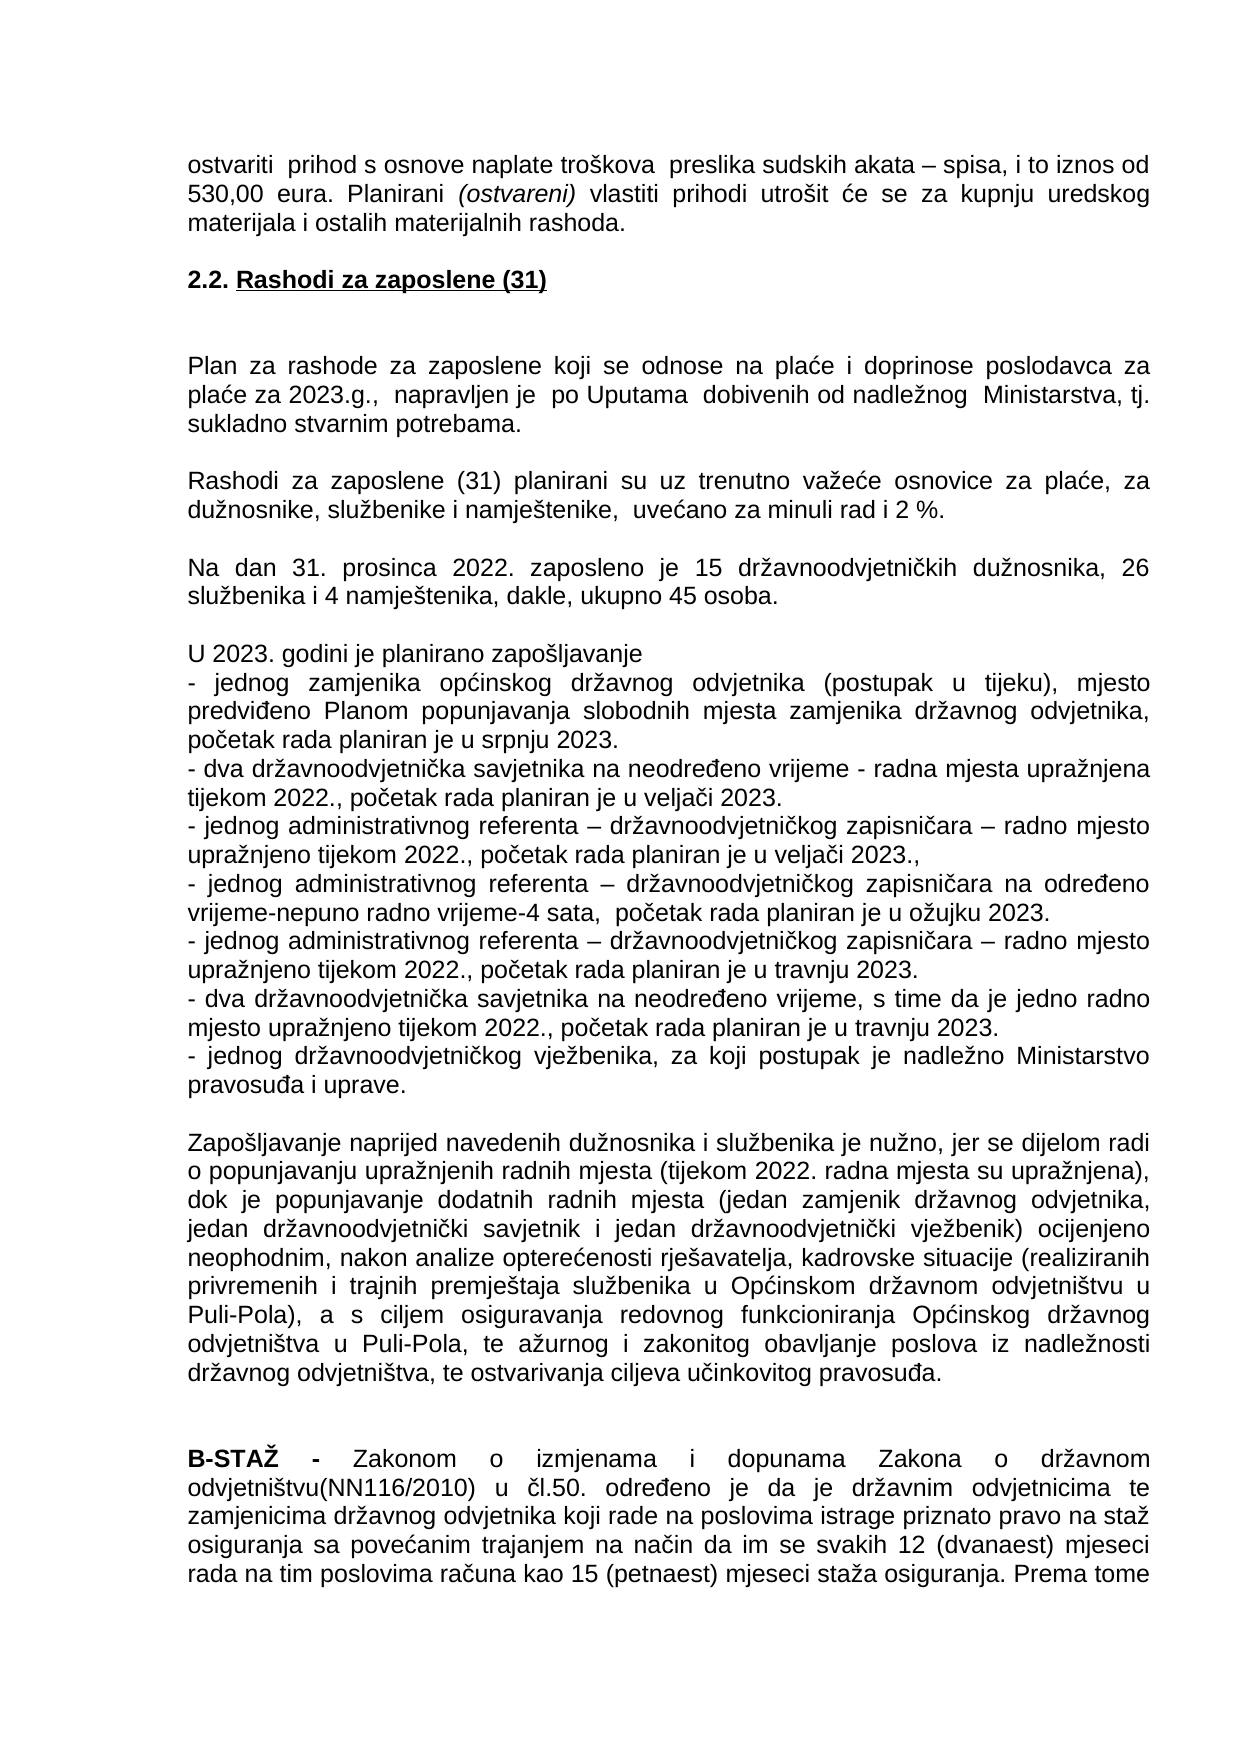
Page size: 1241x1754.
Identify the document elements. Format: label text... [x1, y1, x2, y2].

text 2.2. Rashodi za zaposlene (31) [187, 265, 1152, 294]
text - dva državnoodvjetnička savjetnika na neodređeno vrijeme - radna mjesta upražnjena tijekom 2022., početak rada planiran je u veljači 2023. [187, 754, 1152, 811]
text Rashodi za zaposlene (31) planirani su uz trenutno važeće osnovice za plaće, za dužnosnike, službenike i namještenike, uvećano za minuli rad i 2 %. [187, 466, 1152, 524]
text Zapošljavanje naprijed navedenih dužnosnika i službenika je nužno, jer se dijelom radi o popunjavanju upražnjenih radnih mjesta (tijekom 2022. radna mjesta su upražnjena), dok je popunjavanje dodatnih radnih mjesta (jedan zamjenik državnog odvjetnika, jedan državnoodvjetnički savjetnik i jedan državnoodvjetnički vježbenik) ocijenjeno neophodnim, nakon analize opterećenosti rješavatelja, kadrovske situacije (realiziranih privremenih i trajnih premještaja službenika u Općinskom državnom odvjetništvu u Puli-Pola), a s ciljem osiguravanja redovnog funkcioniranja Općinskog državnog odvjetništva u Puli-Pola, te ažurnog i zakonitog obavljanje poslova iz nadležnosti državnog odvjetništva, te ostvarivanja ciljeva učinkovitog pravosuđa. [187, 1127, 1152, 1386]
text U 2023. godini je planirano zapošljavanje [187, 639, 1152, 667]
text - dva državnoodvjetnička savjetnika na neodređeno vrijeme, s time da je jedno radno mjesto upražnjeno tijekom 2022., početak rada planiran je u travnju 2023. [187, 984, 1152, 1041]
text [187, 1444, 1152, 1587]
text Na dan 31. prosinca 2022. zaposleno je 15 državnoodvjetničkih dužnosnika, 26 službenika i 4 namještenika, dakle, ukupno 45 osoba. [187, 552, 1152, 610]
text - jednog državnoodvjetničkog vježbenika, za koji postupak je nadležno Ministarstvo pravosuđa i uprave. [187, 1041, 1152, 1099]
text - jednog administrativnog referenta – državnoodvjetničkog zapisničara na određeno vrijeme-nepuno radno vrijeme-4 sata, početak rada planiran je u ožujku 2023. [187, 869, 1152, 926]
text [187, 150, 1152, 236]
text - jednog administrativnog referenta – državnoodvjetničkog zapisničara – radno mjesto upražnjeno tijekom 2022., početak rada planiran je u travnju 2023. [187, 926, 1152, 984]
text Plan za rashode za zaposlene koji se odnose na plaće i doprinose poslodavca za plaće za 2023.g., napravljen je po Uputama dobivenih od nadležnog Ministarstva, tj. sukladno stvarnim potrebama. [187, 351, 1152, 437]
text - jednog zamjenika općinskog državnog odvjetnika (postupak u tijeku), mjesto predviđeno Planom popunjavanja slobodnih mjesta zamjenika državnog odvjetnika, početak rada planiran je u srpnju 2023. [187, 667, 1152, 754]
text - jednog administrativnog referenta – državnoodvjetničkog zapisničara – radno mjesto upražnjeno tijekom 2022., početak rada planiran je u veljači 2023., [187, 811, 1152, 869]
